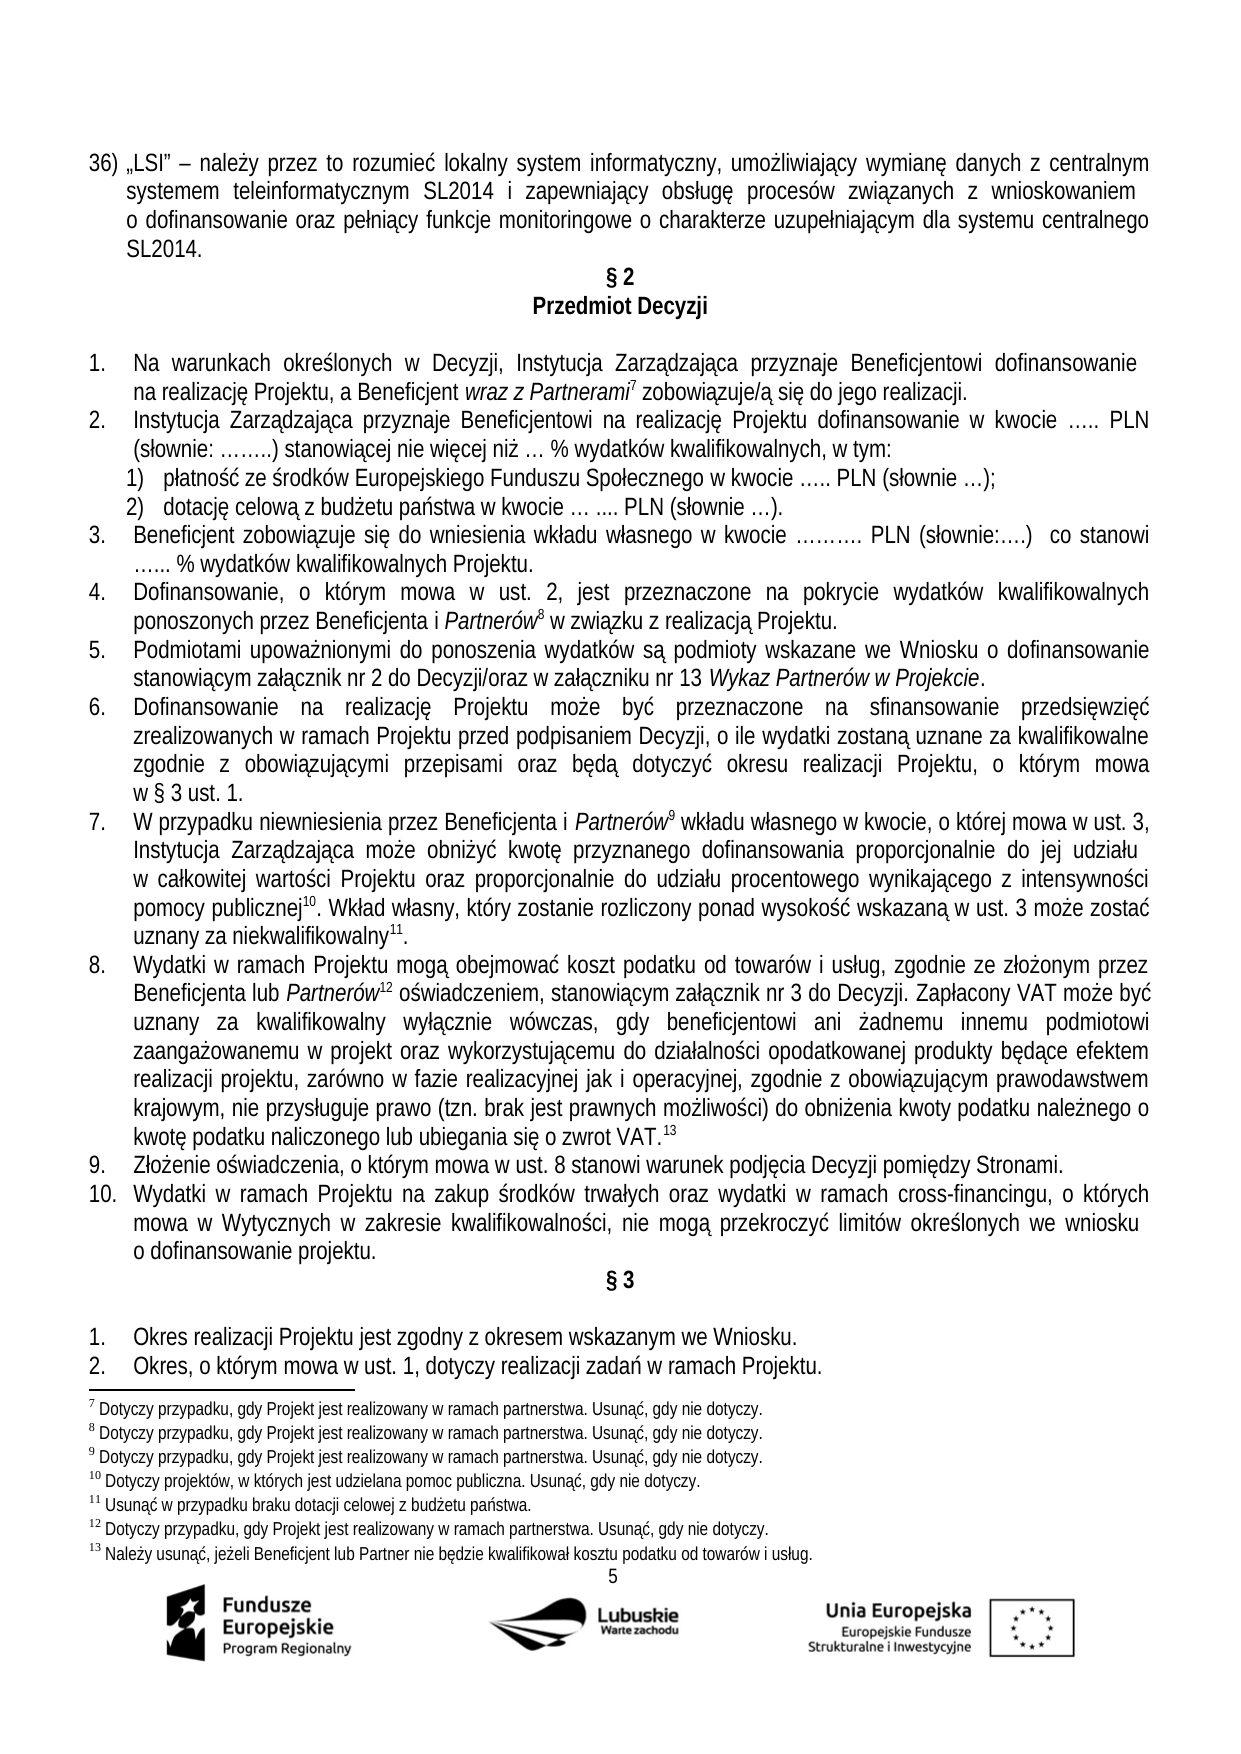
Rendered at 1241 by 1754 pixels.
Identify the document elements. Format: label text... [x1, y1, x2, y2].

list Dofinansowanie, o którym mowa w ust. 2, jest przeznaczone na pokrycie wydatków kwalifikowalnych ponoszonych przez Beneficjenta i Partnerów w związku z realizacją Projektu. [89, 577, 1152, 635]
list Wydatki w ramach Projektu mogą obejmować koszt podatku od towarów i usług, zgodnie ze złożonym przez Beneficjenta lub Partnerów oświadczeniem, stanowiącym załącznik nr 3 do Decyzji. Zapłacony VAT może być uznany za kwalifikowalny wyłącznie wówczas, gdy beneficjentowi ani żadnemu innemu podmiotowi zaangażowanemu w projekt oraz wykorzystującemu do działalności opodatkowanej produkty będące efektem realizacji projektu, zarówno w fazie realizacyjnej jak i operacyjnej, zgodnie z obowiązującym prawodawstwem krajowym, nie przysługuje prawo (tzn. brak jest prawnych możliwości) do obniżenia kwoty podatku należnego o kwotę podatku naliczonego lub ubiegania się o zwrot VAT. [89, 950, 1152, 1150]
text § 3 [89, 1265, 1152, 1293]
list Podmiotami upoważnionymi do ponoszenia wydatków są podmioty wskazane we Wniosku o dofinansowanie stanowiącym załącznik nr 2 do Decyzji/oraz w załączniku nr 13 Wykaz Partnerów w Projekcie. [89, 635, 1152, 692]
list Okres, o którym mowa w ust. 1, dotyczy realizacji zadań w ramach Projektu. [89, 1351, 1152, 1379]
list Na warunkach określonych w Decyzji, Instytucja Zarządzająca przyznaje Beneficjentowi dofinansowanie na realizację Projektu, a Beneficjent wraz z Partnerami zobowiązuje/ą się do jego realizacji. [89, 348, 1152, 406]
list Złożenie oświadczenia, o którym mowa w ust. 8 stanowi warunek podjęcia Decyzji pomiędzy Stronami. [89, 1150, 1152, 1179]
list „LSI” – należy przez to rozumieć lokalny system informatyczny, umożliwiający wymianę danych z centralnym systemem teleinformatycznym SL2014 i zapewniający obsługę procesów związanych z wnioskowaniem o dofinansowanie oraz pełniący funkcje monitoringowe o charakterze uzupełniającym dla systemu centralnego SL2014. [89, 148, 1152, 262]
list dotację celową z budżetu państwa w kwocie … .... PLN (słownie …). [126, 491, 1152, 520]
list W przypadku niewniesienia przez Beneficjenta i Partnerów wkładu własnego w kwocie, o której mowa w ust. 3, Instytucja Zarządzająca może obniżyć kwotę przyznanego dofinansowania proporcjonalnie do jej udziału w całkowitej wartości Projektu oraz proporcjonalnie do udziału procentowego wynikającego z intensywności pomocy publicznej. Wkład własny, który zostanie rozliczony ponad wysokość wskazaną w ust. 3 może zostać uznany za niekwalifikowalny. [89, 807, 1152, 950]
list Dofinansowanie na realizację Projektu może być przeznaczone na sfinansowanie przedsięwzięć zrealizowanych w ramach Projektu przed podpisaniem Decyzji, o ile wydatki zostaną uznane za kwalifikowalne zgodnie z obowiązującymi przepisami oraz będą dotyczyć okresu realizacji Projektu, o którym mowa w § 3 ust. 1. [89, 692, 1152, 807]
list Okres realizacji Projektu jest zgodny z okresem wskazanym we Wniosku. [89, 1322, 1152, 1351]
list Wydatki w ramach Projektu na zakup środków trwałych oraz wydatki w ramach cross-financingu, o których mowa w Wytycznych w zakresie kwalifikowalności, nie mogą przekroczyć limitów określonych we wniosku o dofinansowanie projektu. [89, 1179, 1152, 1265]
text § 2 [89, 262, 1152, 291]
list Instytucja Zarządzająca przyznaje Beneficjentowi na realizację Projektu dofinansowanie w kwocie ….. PLN (słownie: ……..) stanowiącej nie więcej niż … % wydatków kwalifikowalnych, w tym: [89, 406, 1152, 463]
list płatność ze środków Europejskiego Funduszu Społecznego w kwocie ….. PLN (słownie …); [126, 463, 1152, 491]
picture [147, 1564, 1093, 1681]
text Przedmiot Decyzji [89, 291, 1152, 319]
list Beneficjent zobowiązuje się do wniesienia wkładu własnego w kwocie ………. PLN (słownie:….) co stanowi …... % wydatków kwalifikowalnych Projektu. [89, 520, 1152, 577]
